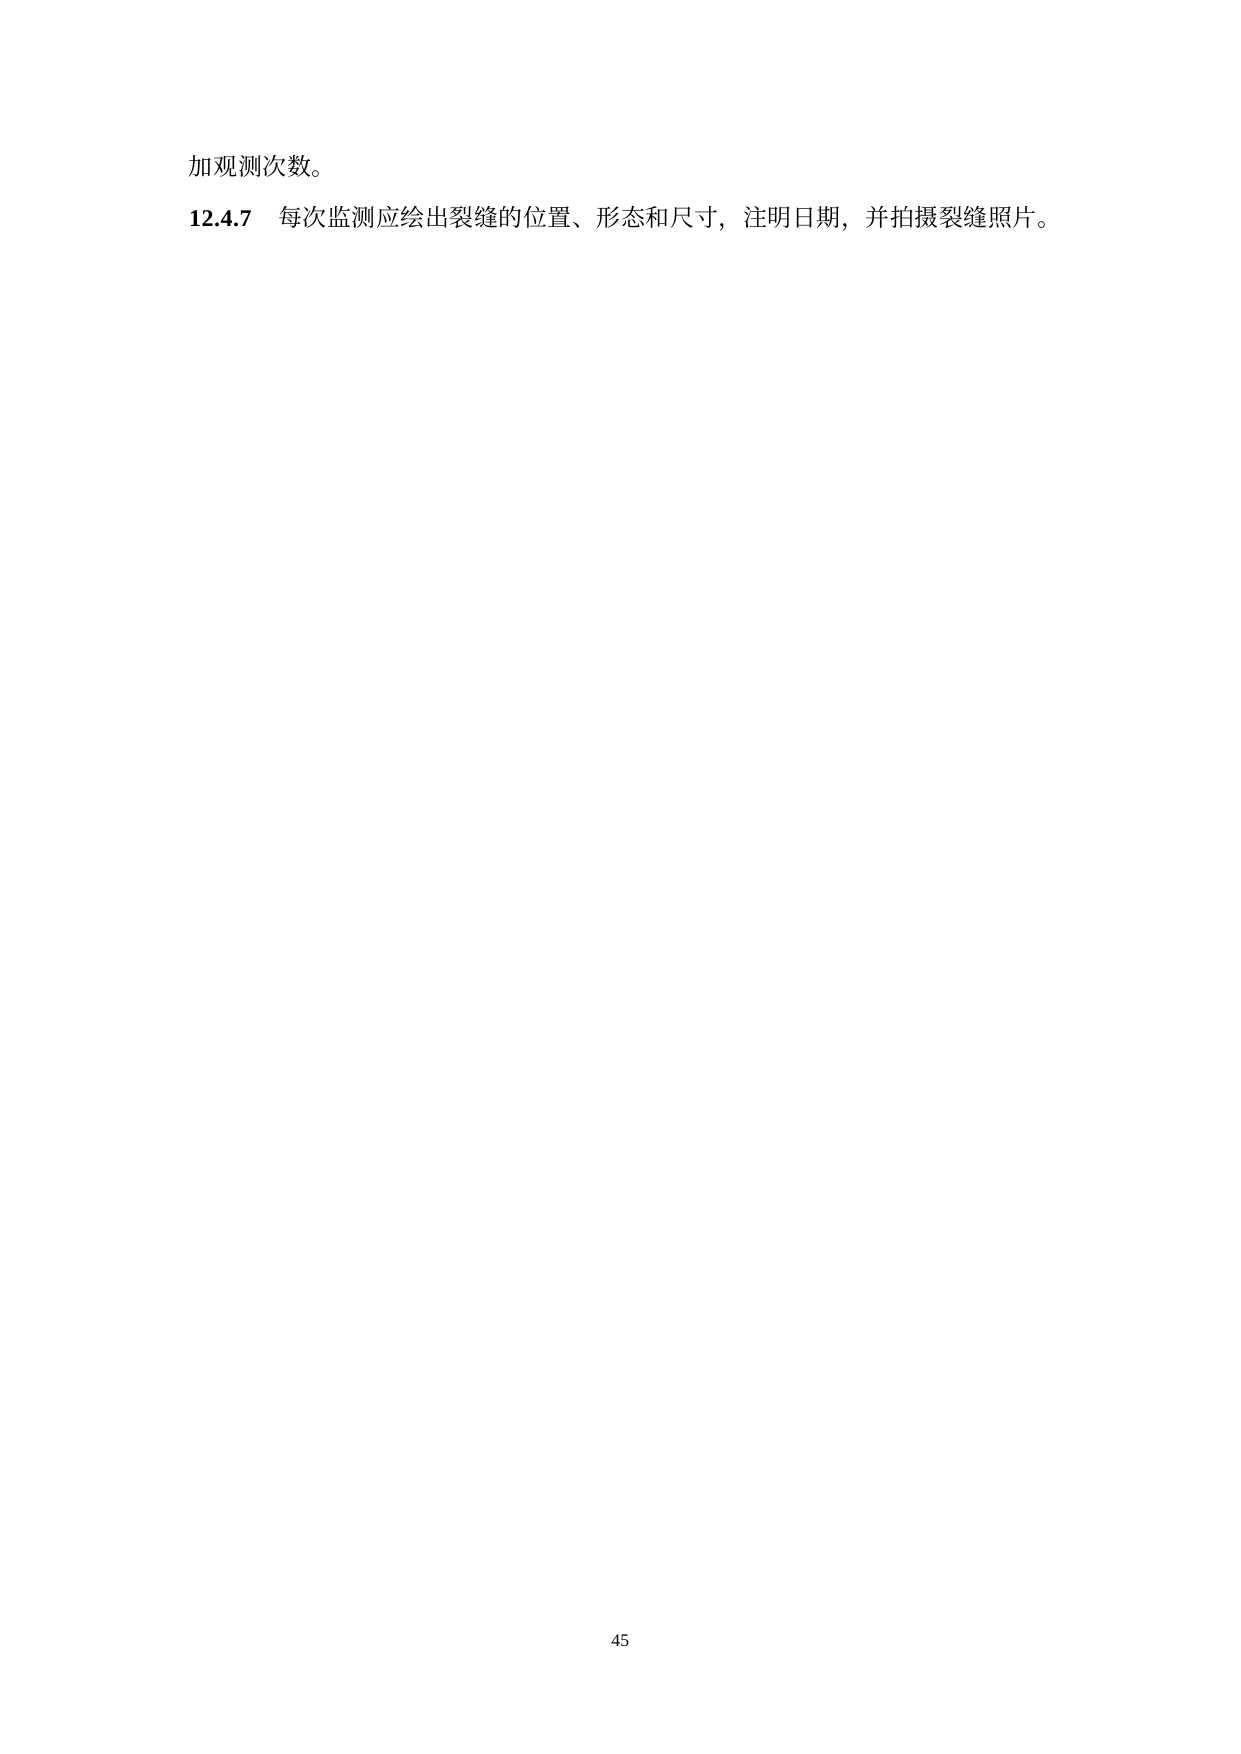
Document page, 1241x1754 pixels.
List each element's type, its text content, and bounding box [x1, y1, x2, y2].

text 加观测次数。 [188, 149, 1061, 181]
text 12.4.7 每次监测应绘出裂缝的位置、形态和尺寸，注明日期，并拍摄裂缝照片。 [189, 201, 1061, 233]
